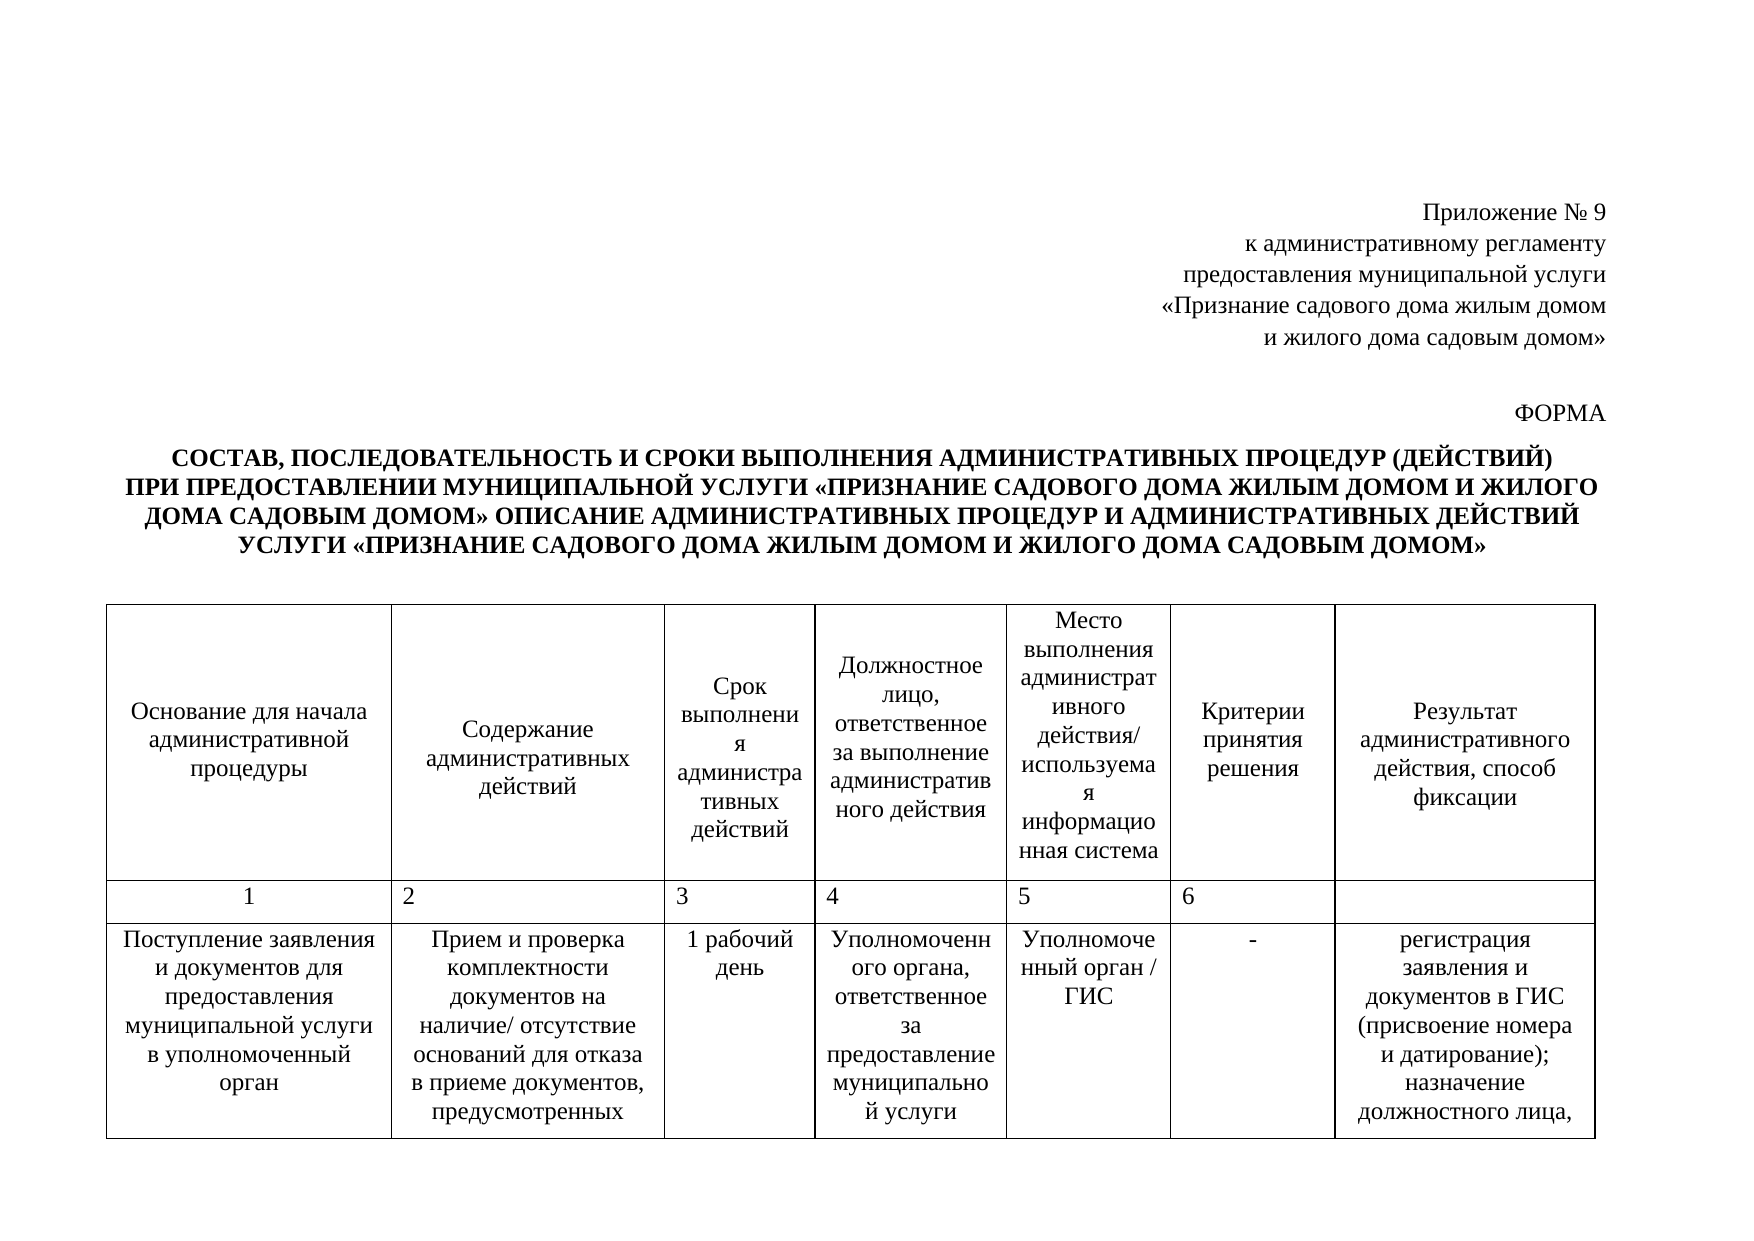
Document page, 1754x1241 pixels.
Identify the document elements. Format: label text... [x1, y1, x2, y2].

table_cell - [1171, 924, 1334, 1137]
table_cell 5 [1007, 881, 1170, 923]
table_cell 4 [816, 881, 1006, 923]
table_cell 3 [665, 881, 814, 923]
text СОСТАВ, ПОСЛЕДОВАТЕЛЬНОСТЬ И СРОКИ ВЫПОЛНЕНИЯ АДМИНИСТРАТИВНЫХ ПРОЦЕДУР (ДЕЙСТВИЙ) [118, 443, 1606, 472]
table_header Содержание административных действий [392, 605, 664, 880]
table_cell Прием и проверка комплектности документов на наличие/ отсутствие оснований для отказа в приеме документов, предусмотренных пунктом 2.12 административного регламента [392, 924, 664, 1137]
table_cell 6 [1171, 881, 1334, 923]
text ФОРМА [458, 398, 1606, 427]
text Приложение № 9 [118, 197, 1606, 226]
table_header Критерии принятия решения [1171, 605, 1334, 880]
table_header Основание для начала административной процедуры [107, 605, 391, 880]
table_cell Уполномоченного органа, ответственное за предоставление муниципальной услуги [816, 924, 1006, 1137]
table_cell Поступление заявления и документов для предоставления муниципальной услуги в уполномоченный орган [107, 924, 391, 1137]
text к административному регламенту [532, 228, 1606, 257]
table_cell регистрация заявления и документов в ГИС (присвоение номера и датирование); назначение должностного лица, ответственного за предоставление муниципальной услуги, и передача ему документов [1336, 924, 1594, 1137]
table_cell 1 рабочий день [665, 924, 814, 1137]
table_cell [1336, 881, 1594, 923]
text «Признание садового дома жилым домом [532, 291, 1606, 319]
table_header Должностное лицо, ответственное за выполнение административного действия [816, 605, 1006, 880]
table_header Место выполнения административного действия/ используемая информационная система [1007, 605, 1170, 880]
text и жилого дома садовым домом» [532, 322, 1606, 350]
text предоставления муниципальной услуги [532, 259, 1606, 288]
table_cell Уполномоченный орган / ГИС [1007, 924, 1170, 1137]
table_cell 1 [107, 881, 391, 923]
table_cell 2 [392, 881, 664, 923]
text ПРИ ПРЕДОСТАВЛЕНИИ МУНИЦИПАЛЬНОЙ УСЛУГИ «ПРИЗНАНИЕ САДОВОГО ДОМА ЖИЛЫМ ДОМОМ И ЖИЛОГО ДОМА САДОВЫМ ДОМОМ» ОПИСАНИЕ АДМИНИСТРАТИВНЫХ ПРОЦЕДУР И АДМИНИСТРАТИВНЫХ ДЕЙСТВИЙ УСЛУГИ «ПРИЗНАНИЕ САДОВОГО ДОМА ЖИЛЫМ ДОМОМ И ЖИЛОГО ДОМА САДОВЫМ ДОМОМ» [118, 472, 1606, 558]
table_header Срок выполнения административных действий [665, 605, 814, 880]
table_header Результат административного действия, способ фиксации [1336, 605, 1594, 880]
